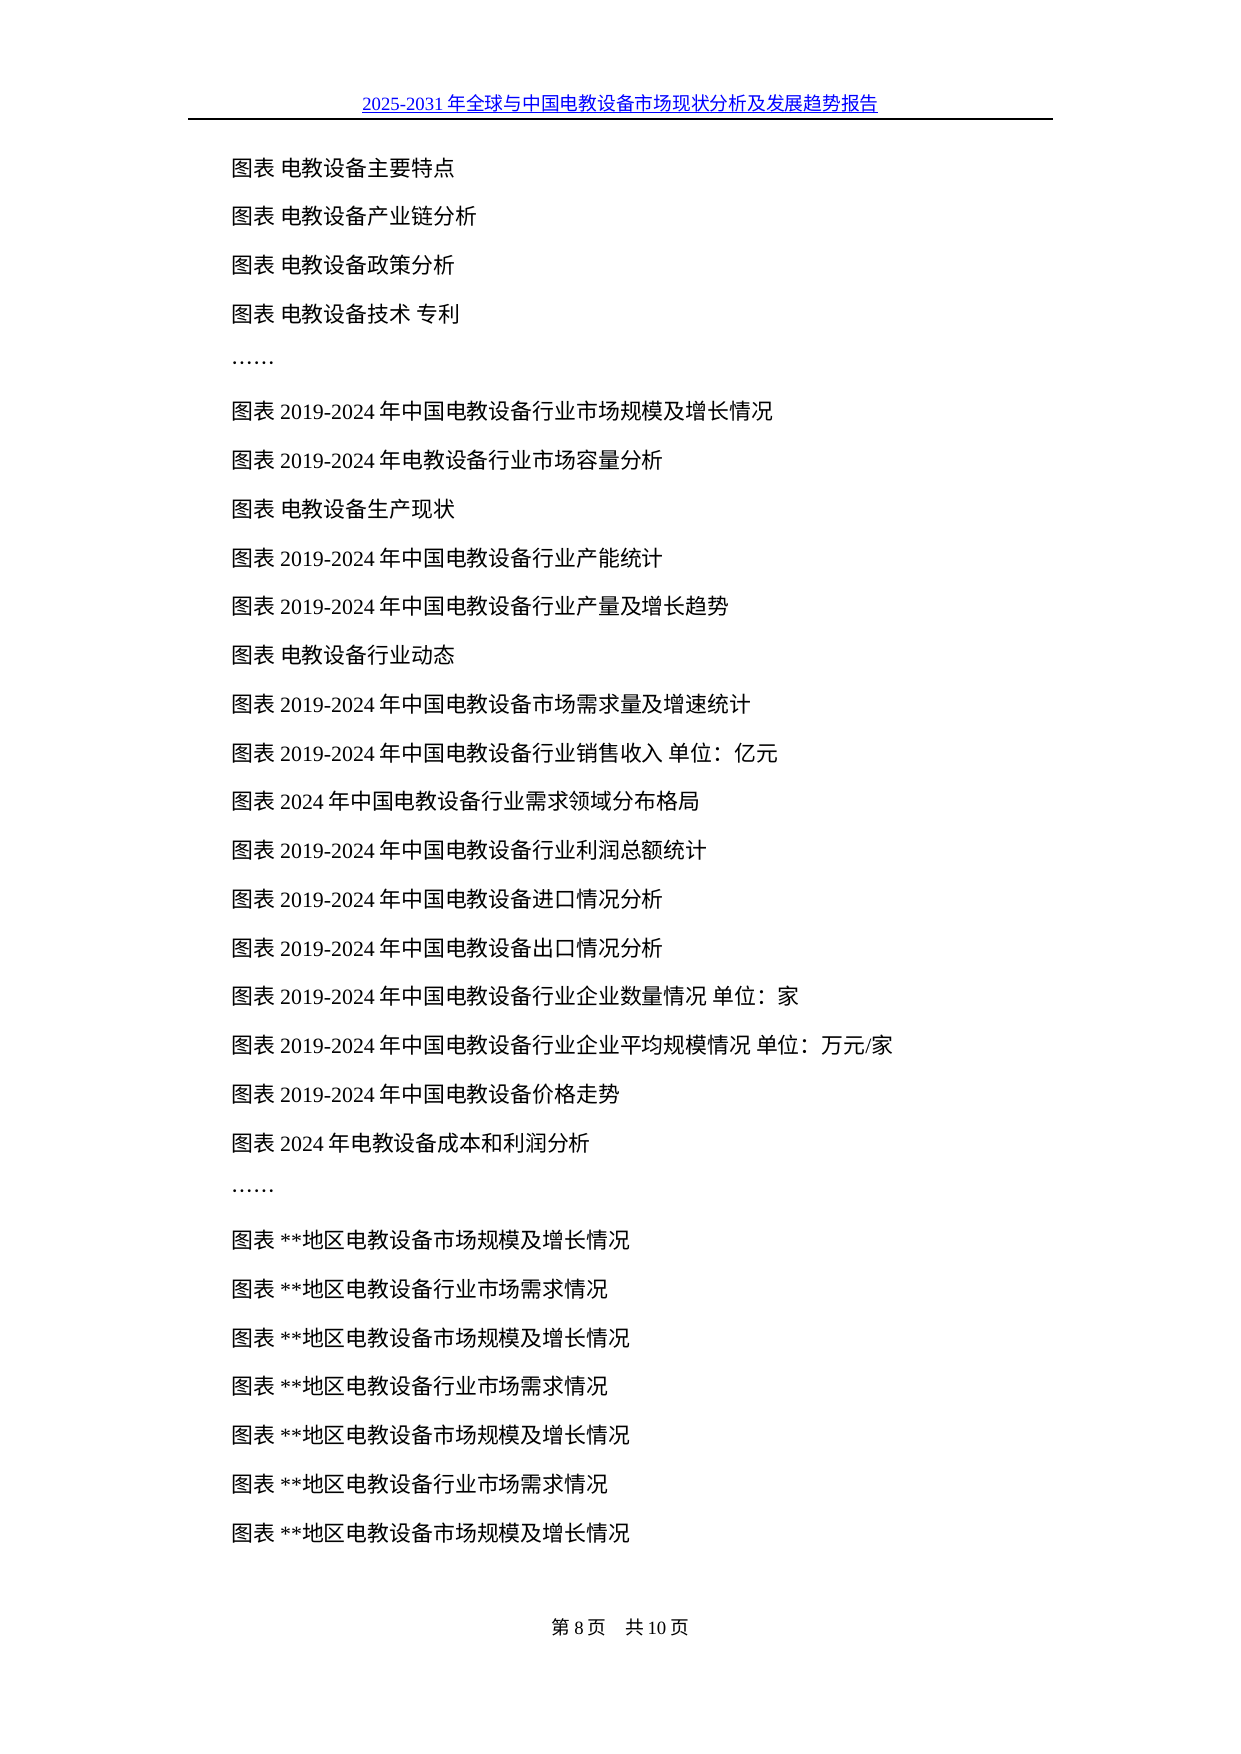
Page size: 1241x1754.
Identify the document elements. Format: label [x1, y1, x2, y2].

text [187, 150, 1053, 1548]
